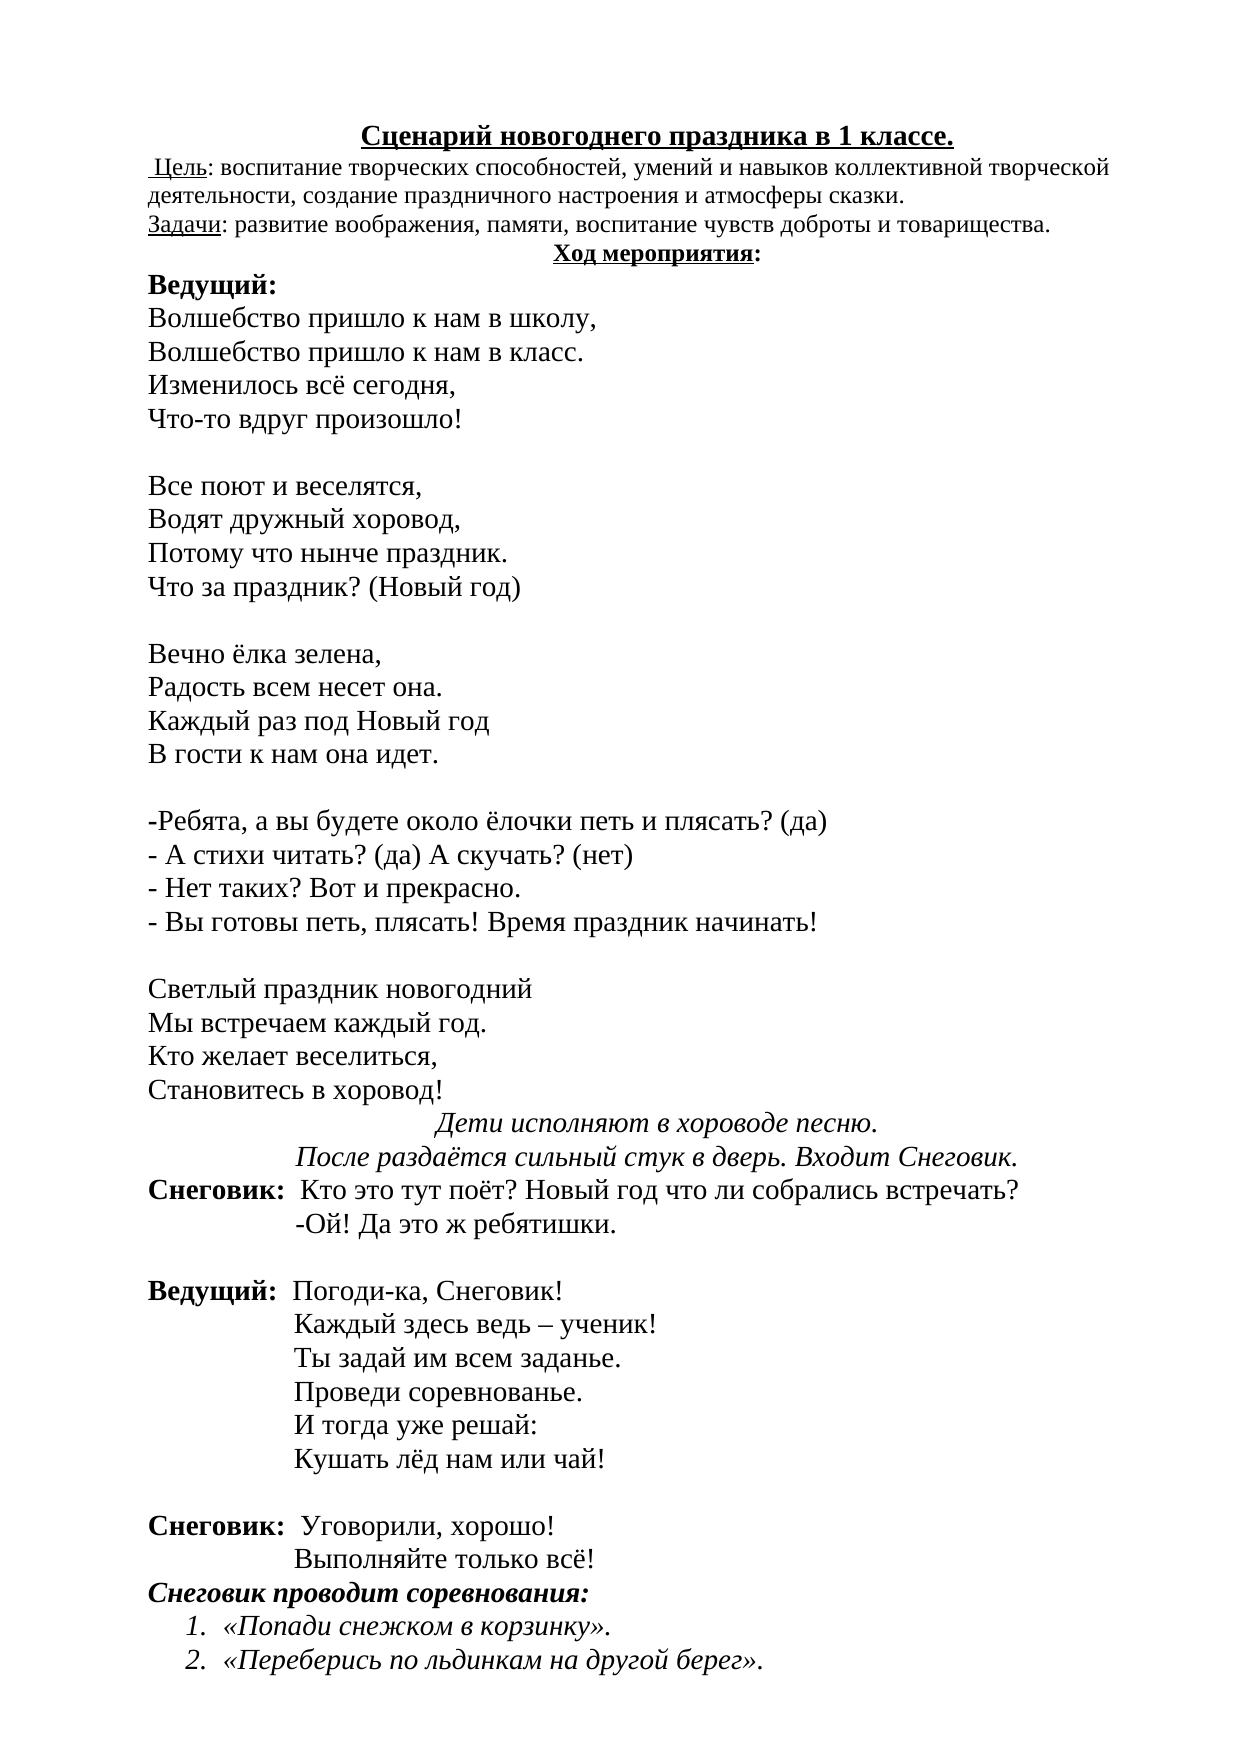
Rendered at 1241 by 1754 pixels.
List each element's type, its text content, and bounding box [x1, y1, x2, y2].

text Радость всем несет она. [148, 669, 1167, 703]
text Ты задай им всем заданье. [148, 1340, 1167, 1374]
text Выполняйте только всё! [148, 1541, 1167, 1575]
text Кто желает веселиться, [148, 1038, 1167, 1072]
text Снеговик проводит соревнования: [148, 1575, 1167, 1608]
text Снеговик: Уговорили, хорошо! [148, 1508, 1167, 1541]
text Светлый праздник новогодний [148, 971, 1167, 1005]
text - А стихи читать? (да) А скучать? (нет) [148, 837, 1167, 871]
text - Нет таких? Вот и прекрасно. [148, 871, 1167, 904]
text Потому что нынче праздник. [148, 535, 1167, 569]
text Каждый здесь ведь – ученик! [148, 1307, 1167, 1340]
text Мы встречаем каждый год. [148, 1005, 1167, 1038]
text Ведущий: Погоди-ка, Снеговик! [148, 1273, 1167, 1307]
text Ход мероприятия: [148, 238, 1167, 267]
text Вечно ёлка зелена, [148, 636, 1167, 669]
list «Переберись по льдинкам на другой берег». [185, 1642, 1167, 1676]
text Снеговик: Кто это тут поёт? Новый год что ли собрались встречать? [148, 1172, 1167, 1206]
text Что-то вдруг произошло! [148, 401, 1167, 434]
text Сценарий новогоднего праздника в 1 классе. [148, 118, 1167, 152]
text -Ой! Да это ж ребятишки. [221, 1206, 1167, 1239]
text Дети исполняют в хороводе песню. [148, 1105, 1167, 1139]
text Проведи соревнованье. [148, 1374, 1167, 1407]
text Волшебство пришло к нам в класс. [148, 334, 1167, 367]
text Задачи: развитие воображения, памяти, воспитание чувств доброты и товарищества. [148, 209, 1167, 238]
text Изменилось всё сегодня, [148, 367, 1167, 401]
text Ведущий: [148, 267, 1167, 300]
text Кушать лёд нам или чай! [148, 1441, 1167, 1474]
text Водят дружный хоровод, [148, 502, 1167, 535]
text Все поют и веселятся, [148, 468, 1167, 502]
text Волшебство пришло к нам в школу, [148, 300, 1167, 334]
text Цель: воспитание творческих способностей, умений и навыков коллективной творческой деятельности, создание праздничного настроения и атмосферы сказки. [148, 152, 1167, 209]
text Становитесь в хоровод! [148, 1072, 1167, 1105]
text И тогда уже решай: [148, 1407, 1167, 1441]
text -Ребята, а вы будете около ёлочки петь и плясать? (да) [148, 803, 1167, 837]
text После раздаётся сильный стук в дверь. Входит Снеговик. [148, 1139, 1167, 1172]
text - Вы готовы петь, плясать! Время праздник начинать! [148, 904, 1167, 938]
text В гости к нам она идет. [148, 736, 1167, 770]
list «Попади снежком в корзинку». [185, 1608, 1167, 1642]
text Каждый раз под Новый год [148, 703, 1167, 736]
text Что за праздник? (Новый год) [148, 569, 1167, 602]
